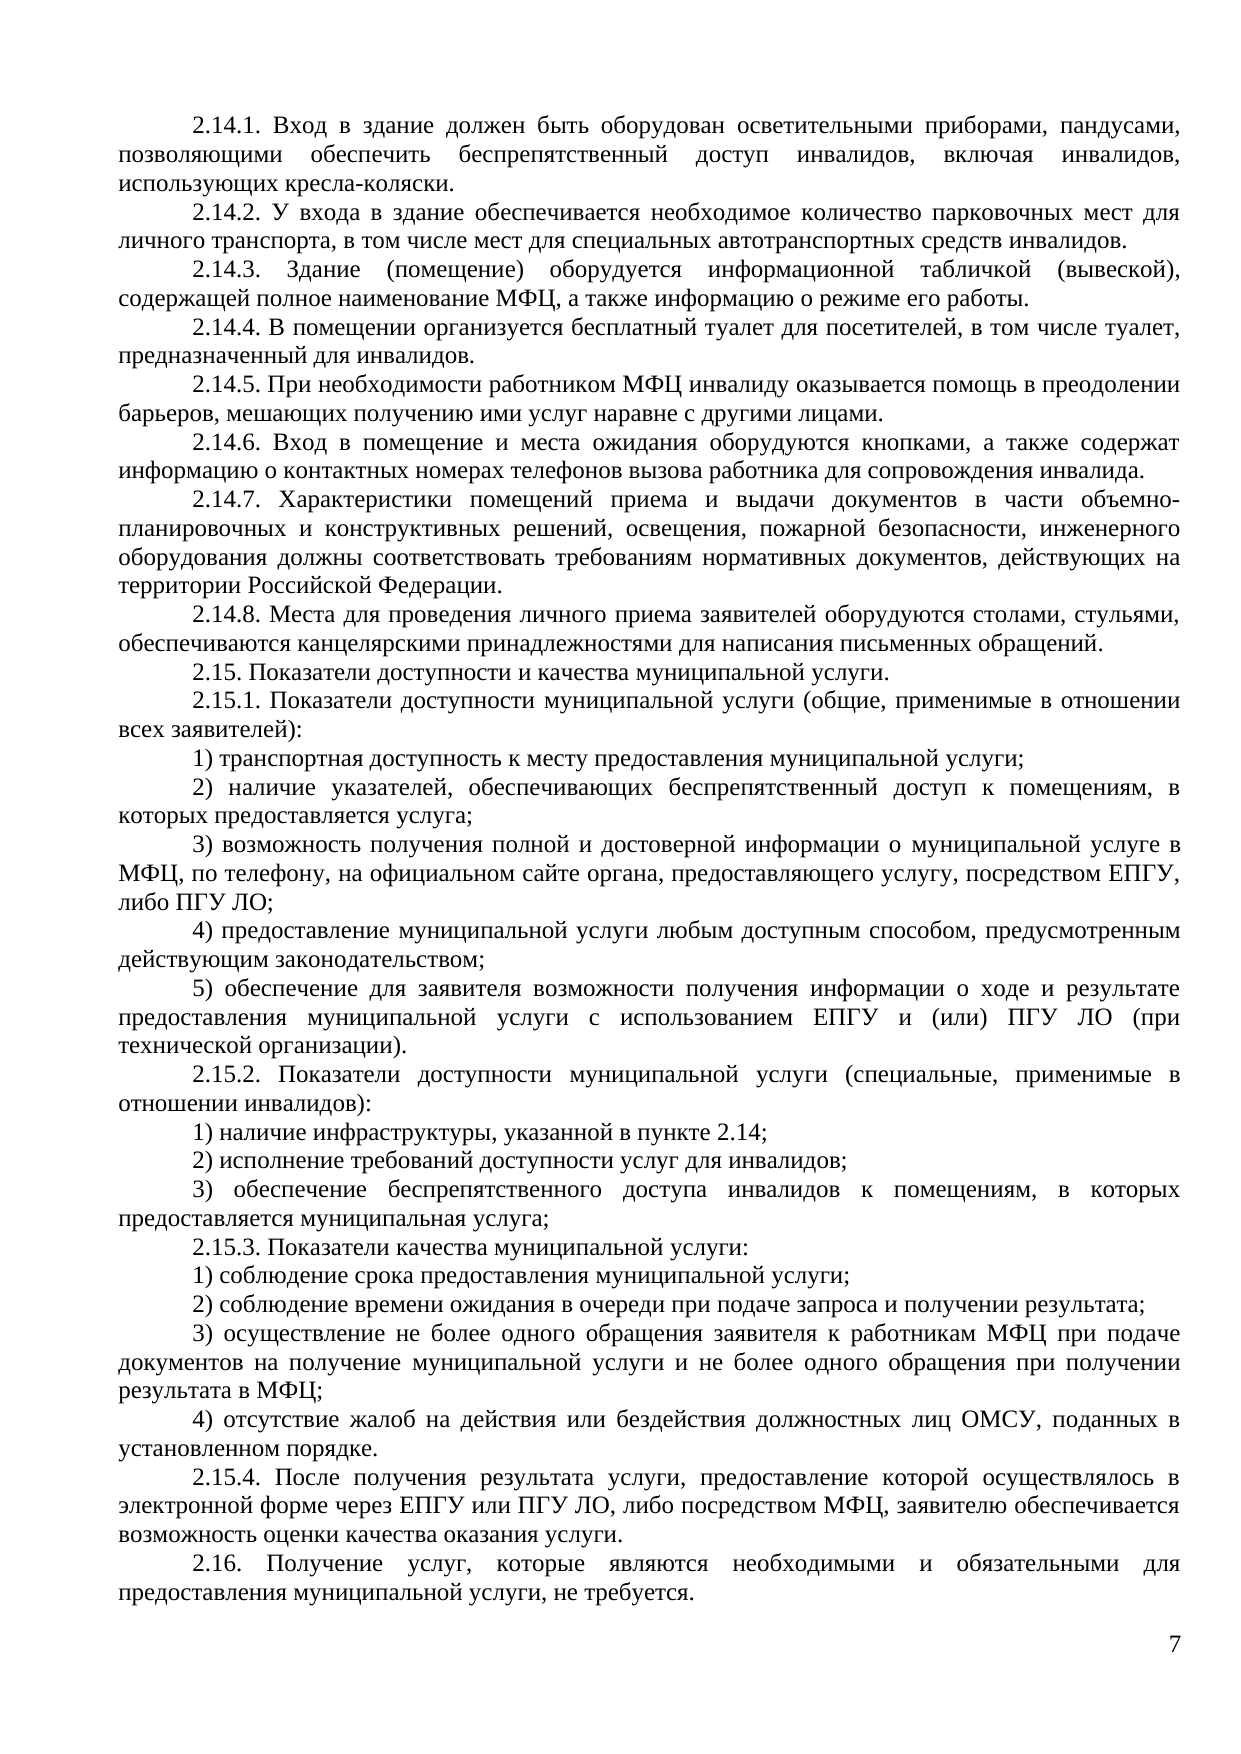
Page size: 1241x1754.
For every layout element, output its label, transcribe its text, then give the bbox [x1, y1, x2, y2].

text 2.14.7. Характеристики помещений приема и выдачи документов в части объемно-планировочных и конструктивных решений, освещения, пожарной безопасности, инженерного оборудования должны соответствовать требованиям нормативных документов, действующих на территории Российской Федерации. [118, 484, 1181, 599]
text 2) наличие указателей, обеспечивающих беспрепятственный доступ к помещениям, в которых предоставляется услуга; [118, 772, 1181, 829]
text 2.15.2. Показатели доступности муниципальной услуги (специальные, применимые в отношении инвалидов): [118, 1059, 1181, 1117]
text 2.15.1. Показатели доступности муниципальной услуги (общие, применимые в отношении всех заявителей): [118, 685, 1181, 743]
text 2.15.4. После получения результата услуги, предоставление которой осуществлялось в электронной форме через ЕПГУ или ПГУ ЛО, либо посредством МФЦ, заявителю обеспечивается возможность оценки качества оказания услуги. [118, 1462, 1181, 1548]
text 4) предоставление муниципальной услуги любым доступным способом, предусмотренным действующим законодательством; [118, 915, 1181, 973]
text 3) возможность получения полной и достоверной информации о муниципальной услуге в МФЦ, по телефону, на официальном сайте органа, предоставляющего услугу, посредством ЕПГУ, либо ПГУ ЛО; [118, 829, 1181, 915]
text 2.14.5. При необходимости работником МФЦ инвалиду оказывается помощь в преодолении барьеров, мешающих получению ими услуг наравне с другими лицами. [118, 369, 1181, 427]
text 1) соблюдение срока предоставления муниципальной услуги; [118, 1260, 1181, 1289]
text 2.14.6. Вход в помещение и места ожидания оборудуются кнопками, а также содержат информацию о контактных номерах телефонов вызова работника для сопровождения инвалида. [118, 427, 1181, 484]
text 2) соблюдение времени ожидания в очереди при подаче запроса и получении результата; [118, 1289, 1181, 1318]
text 5) обеспечение для заявителя возможности получения информации о ходе и результате предоставления муниципальной услуги с использованием ЕПГУ и (или) ПГУ ЛО (при технической организации). [118, 973, 1181, 1059]
text 3) осуществление не более одного обращения заявителя к работникам МФЦ при подаче документов на получение муниципальной услуги и не более одного обращения при получении результата в МФЦ; [118, 1318, 1181, 1404]
text 2.15.3. Показатели качества муниципальной услуги: [118, 1232, 1181, 1260]
text 1) наличие инфраструктуры, указанной в пункте 2.14; [118, 1117, 1181, 1145]
text 2.14.2. У входа в здание обеспечивается необходимое количество парковочных мест для личного транспорта, в том числе мест для специальных автотранспортных средств инвалидов. [118, 197, 1181, 254]
text 2.14.4. В помещении организуется бесплатный туалет для посетителей, в том числе туалет, предназначенный для инвалидов. [118, 312, 1181, 369]
text 2.14.8. Места для проведения личного приема заявителей оборудуются столами, стульями, обеспечиваются канцелярскими принадлежностями для написания письменных обращений. [118, 599, 1181, 657]
text 2.14.1. Вход в здание должен быть оборудован осветительными приборами, пандусами, позволяющими обеспечить беспрепятственный доступ инвалидов, включая инвалидов, использующих кресла-коляски. [118, 110, 1181, 197]
text 2.15. Показатели доступности и качества муниципальной услуги. [118, 657, 1181, 685]
text 1) транспортная доступность к месту предоставления муниципальной услуги; [118, 743, 1181, 772]
text 2) исполнение требований доступности услуг для инвалидов; [118, 1145, 1181, 1174]
text 2.16. Получение услуг, которые являются необходимыми и обязательными для предоставления муниципальной услуги, не требуется. [118, 1548, 1181, 1605]
text 2.14.3. Здание (помещение) оборудуется информационной табличкой (вывеской), содержащей полное наименование МФЦ, а также информацию о режиме его работы. [118, 254, 1181, 312]
text 4) отсутствие жалоб на действия или бездействия должностных лиц ОМСУ, поданных в установленном порядке. [118, 1404, 1181, 1462]
text 3) обеспечение беспрепятственного доступа инвалидов к помещениям, в которых предоставляется муниципальная услуга; [118, 1174, 1181, 1232]
